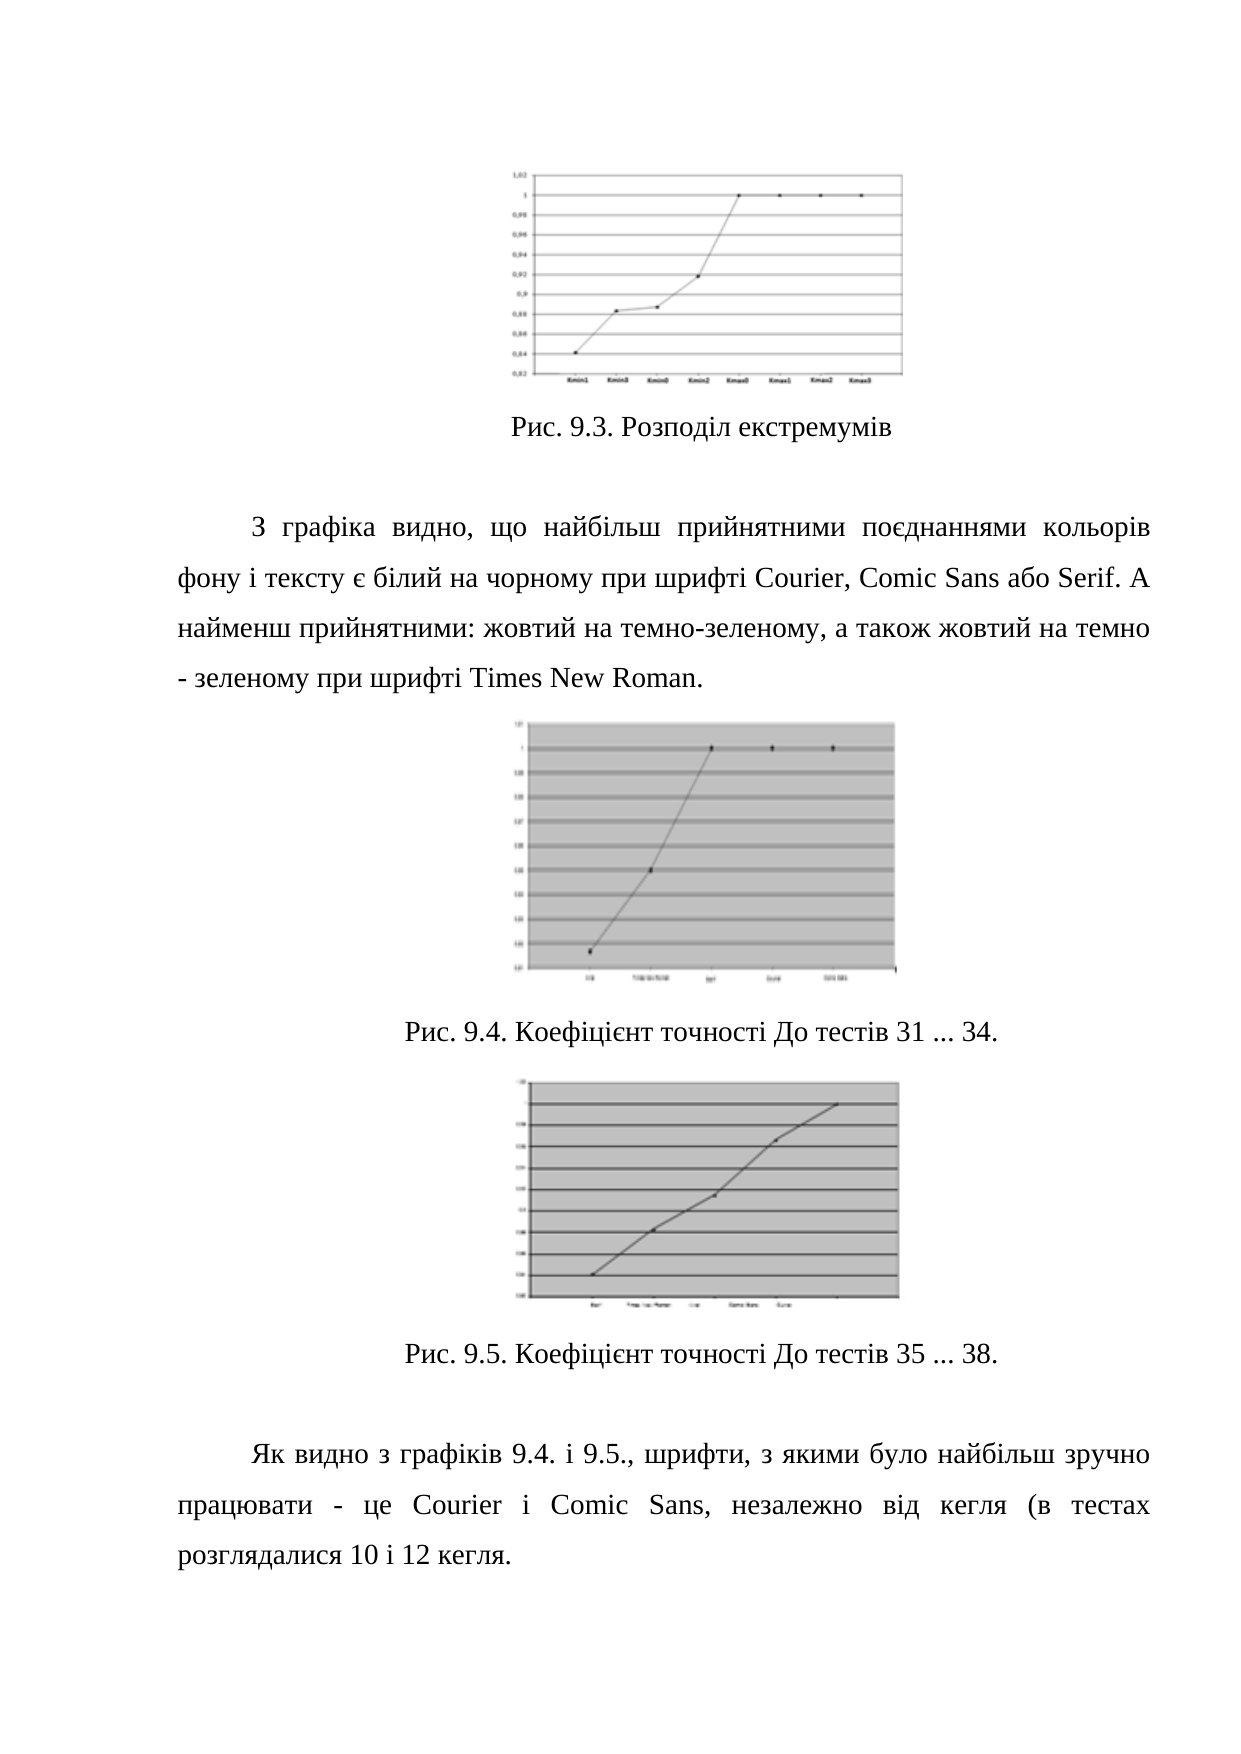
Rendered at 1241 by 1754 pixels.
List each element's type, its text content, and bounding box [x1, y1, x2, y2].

text Рис. 9.3. Розподіл екстремумів [177, 409, 1152, 442]
text З графіка видно, що найбільш прийнятними поєднаннями кольорів фону і тексту є білий на чорному при шрифті Courier, Comic Sans або Serif. А найменш прийнятними: жовтий на темно-зеленому, а також жовтий на темно - зеленому при шрифті Times New Roman. [177, 509, 1152, 694]
text Рис. 9.5. Коефіцієнт точності До тестів 35 ... 38. [177, 1336, 1152, 1369]
text Як видно з графіків 9.4. і 9.5., шрифти, з якими було найбільш зручно працювати - це Courier і Comic Sans, незалежно від кегля (в тестах розглядалися 10 і 12 кегля. [177, 1437, 1152, 1571]
text Рис. 9.4. Коефіцієнт точності До тестів 31 ... 34. [177, 1014, 1152, 1047]
